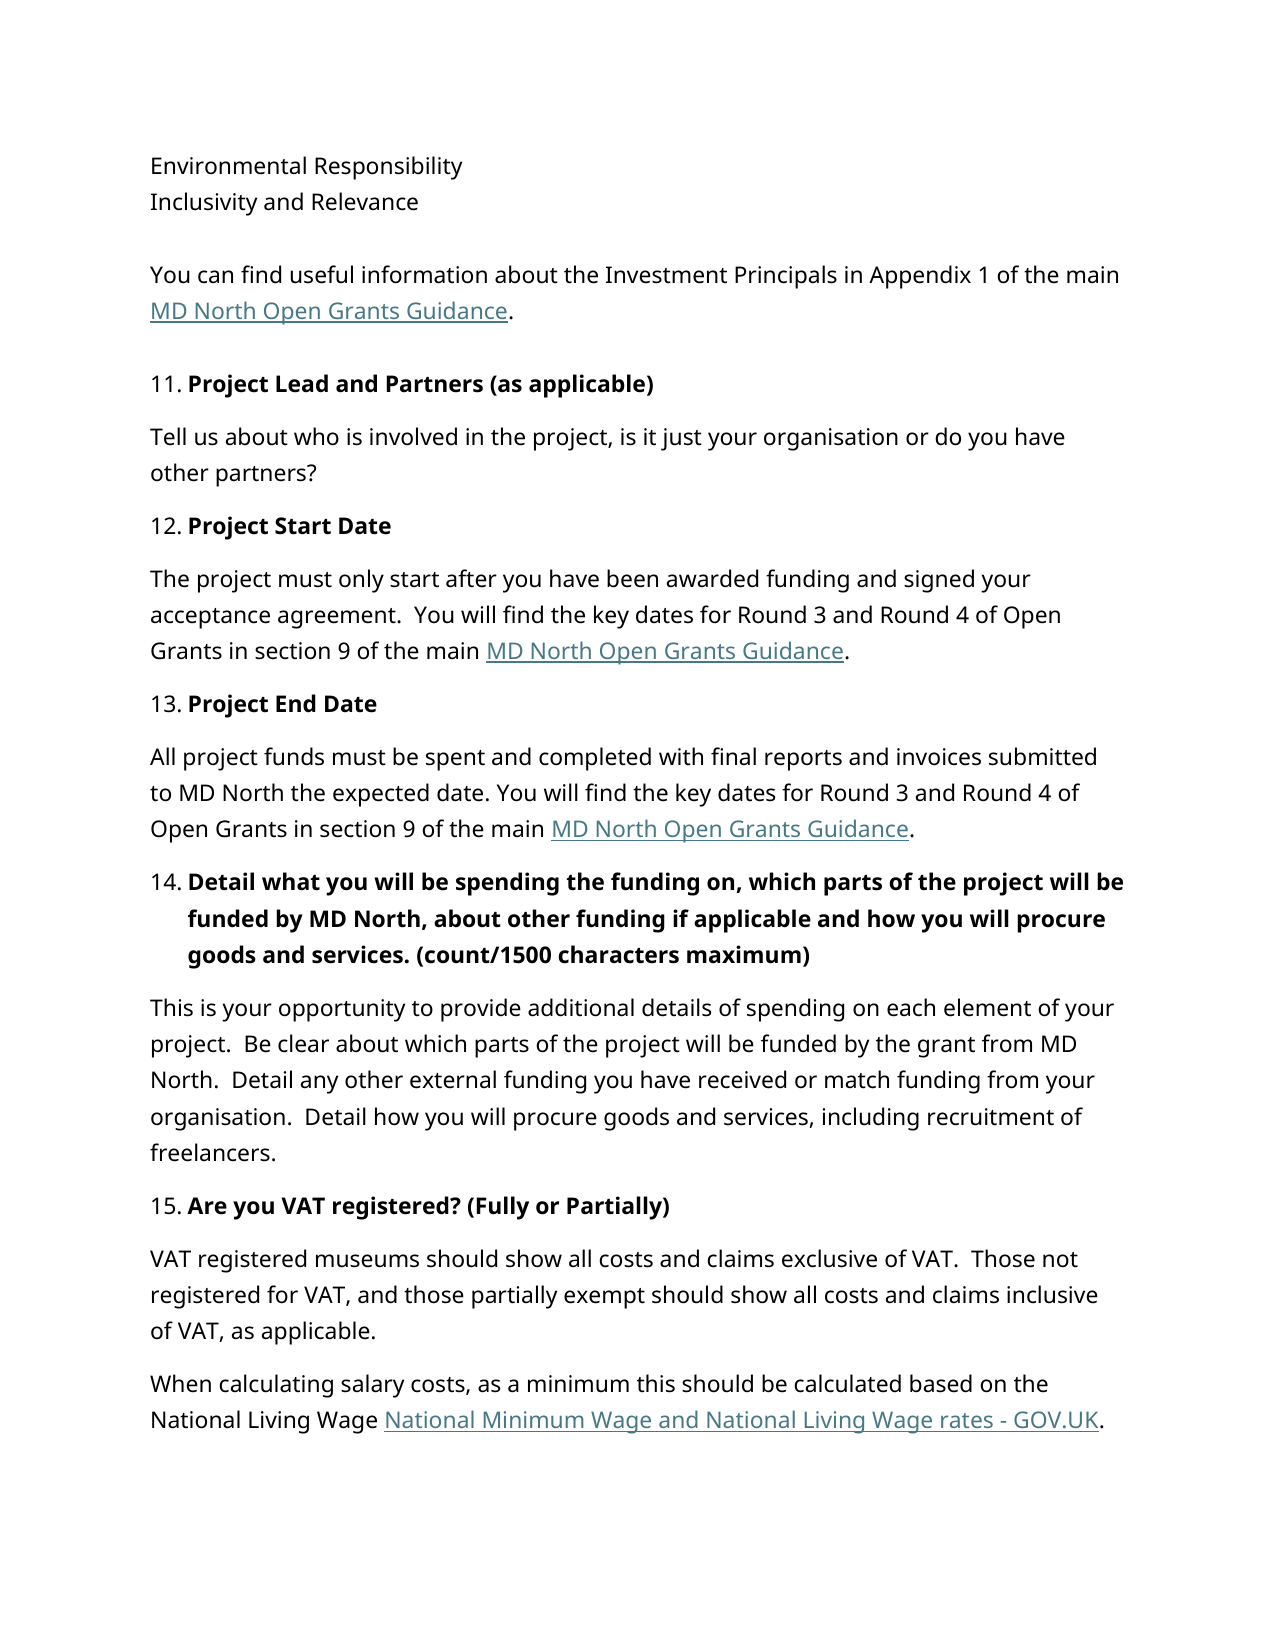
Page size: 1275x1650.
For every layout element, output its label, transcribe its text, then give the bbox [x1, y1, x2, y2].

text Inclusivity and Relevance [150, 186, 1125, 217]
text VAT registered museums should show all costs and claims exclusive of VAT. Those not registered for VAT, and those partially exempt should show all costs and claims inclusive of VAT, as applicable. [150, 1242, 1125, 1346]
list Project End Date [150, 688, 1125, 719]
text The project must only start after you have been awarded funding and signed your acceptance agreement. You will find the key dates for Round 3 and Round 4 of Open Grants in section 9 of the main MD North Open Grants Guidance. [150, 562, 1125, 666]
list Project Lead and Partners (as applicable) [150, 367, 1125, 399]
text This is your opportunity to provide additional details of spending on each element of your project. Be clear about which parts of the project will be funded by the grant from MD North. Detail any other external funding you have received or match funding from your organisation. Detail how you will procure goods and services, including recruitment of freelancers. [150, 992, 1125, 1168]
text You can find useful information about the Investment Principals in Appendix 1 of the main MD North Open Grants Guidance. [150, 259, 1125, 326]
text Tell us about who is involved in the project, is it just your organisation or do you have other partners? [150, 420, 1125, 488]
list Project Start Date [150, 509, 1125, 541]
list Detail what you will be spending the funding on, which parts of the project will be funded by MD North, about other funding if applicable and how you will procure goods and services. (count/1500 characters maximum) [150, 866, 1125, 970]
text When calculating salary costs, as a minimum this should be calculated based on the National Living Wage National Minimum Wage and National Living Wage rates - GOV.UK. [150, 1368, 1125, 1435]
text Environmental Responsibility [150, 150, 1125, 181]
text All project funds must be spent and completed with final reports and invoices submitted to MD North the expected date. You will find the key dates for Round 3 and Round 4 of Open Grants in section 9 of the main MD North Open Grants Guidance. [150, 741, 1125, 844]
list Are you VAT registered? (Fully or Partially) [150, 1189, 1125, 1221]
